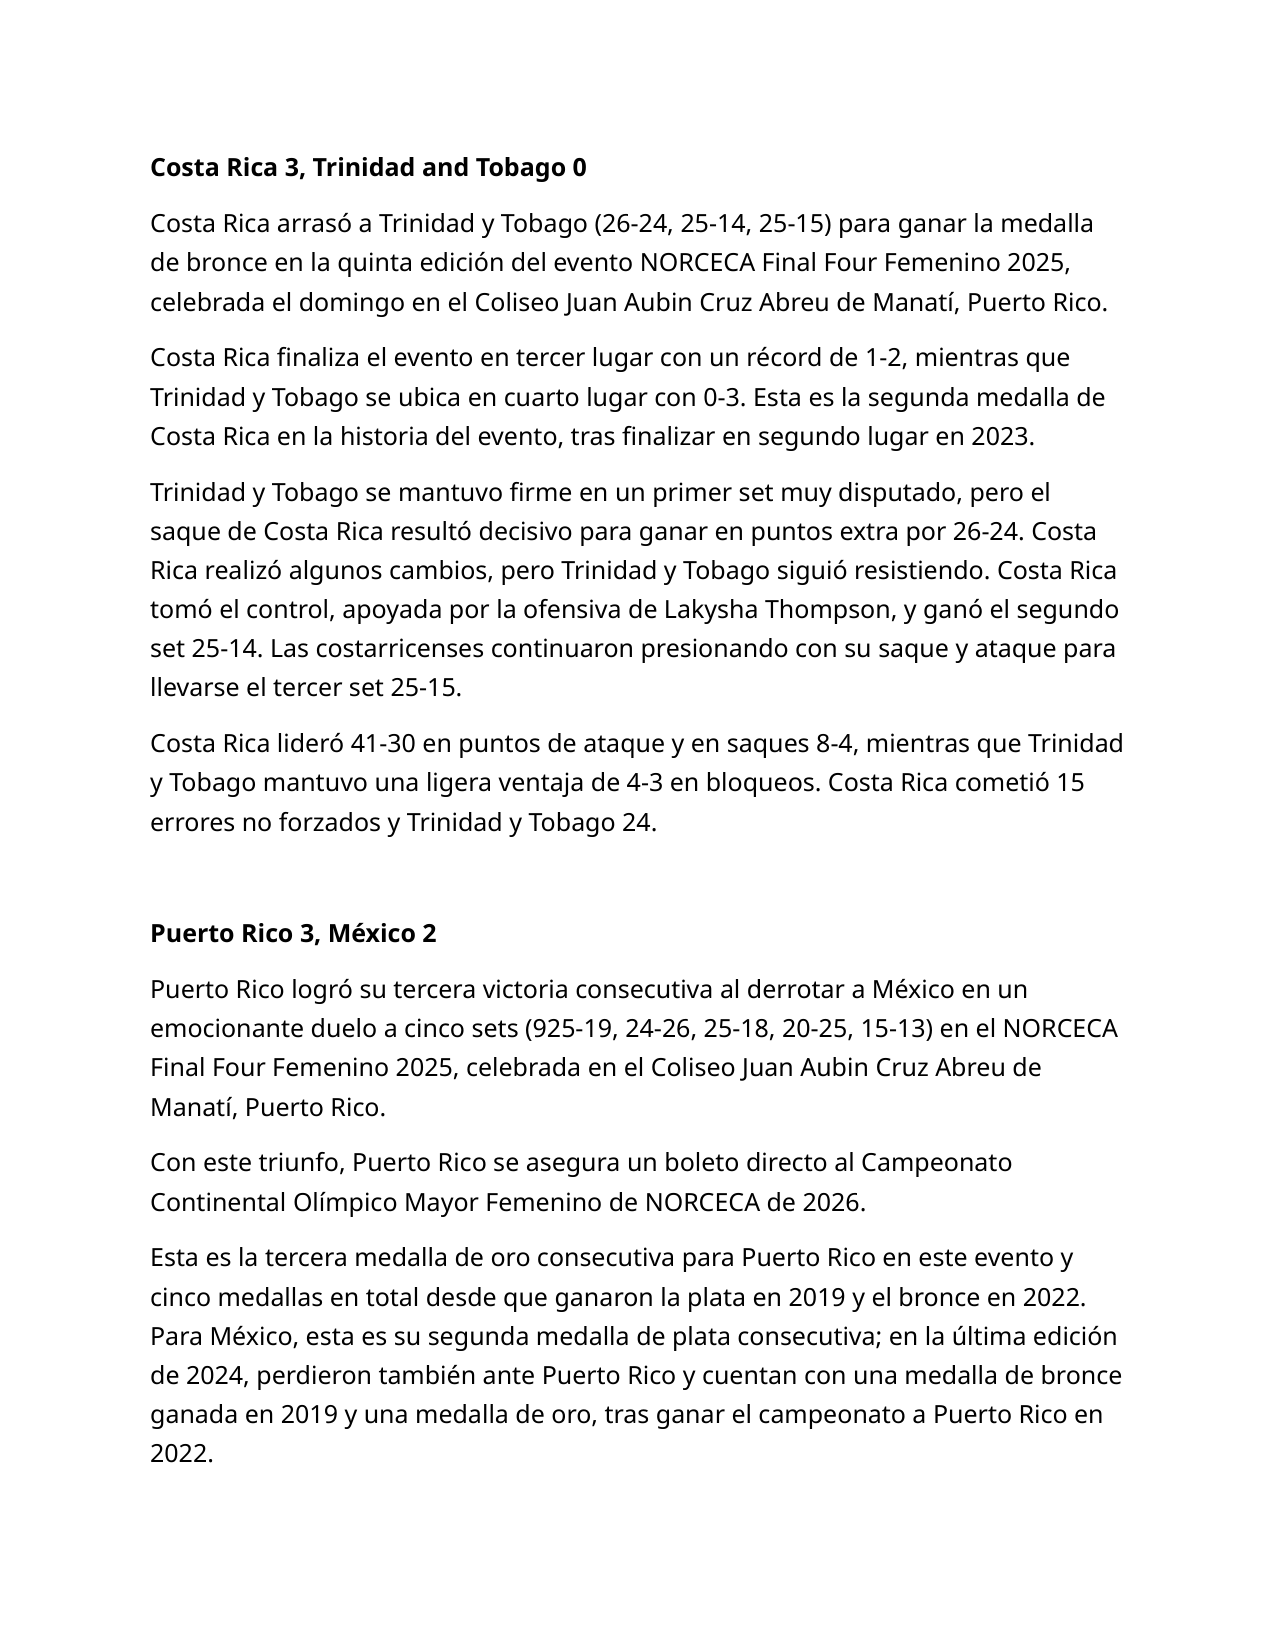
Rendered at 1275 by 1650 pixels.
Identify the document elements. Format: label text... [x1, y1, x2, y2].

text Puerto Rico 3, México 2 [150, 916, 1125, 950]
text Costa Rica 3, Trinidad and Tobago 0 [150, 150, 1125, 184]
text Costa Rica arrasó a Trinidad y Tobago (26-24, 25-14, 25-15) para ganar la medalla de bronce en la quinta edición del evento NORCECA Final Four Femenino 2025, celebrada el domingo en el Coliseo Juan Aubin Cruz Abreu de Manatí, Puerto Rico. [150, 206, 1125, 318]
text Puerto Rico logró su tercera victoria consecutiva al derrotar a México en un emocionante duelo a cinco sets (925-19, 24-26, 25-18, 20-25, 15-13) en el NORCECA Final Four Femenino 2025, celebrada en el Coliseo Juan Aubin Cruz Abreu de Manatí, Puerto Rico. [150, 972, 1125, 1123]
text Con este triunfo, Puerto Rico se asegura un boleto directo al Campeonato Continental Olímpico Mayor Femenino de NORCECA de 2026. [150, 1145, 1125, 1218]
text Trinidad y Tobago se mantuvo firme en un primer set muy disputado, pero el saque de Costa Rica resultó decisivo para ganar en puntos extra por 26-24. Costa Rica realizó algunos cambios, pero Trinidad y Tobago siguió resistiendo. Costa Rica tomó el control, apoyada por la ofensiva de Lakysha Thompson, y ganó el segundo set 25-14. Las costarricenses continuaron presionando con su saque y ataque para llevarse el tercer set 25-15. [150, 474, 1125, 704]
text Esta es la tercera medalla de oro consecutiva para Puerto Rico en este evento y cinco medallas en total desde que ganaron la plata en 2019 y el bronce en 2022. Para México, esta es su segunda medalla de plata consecutiva; en la última edición de 2024, perdieron también ante Puerto Rico y cuentan con una medalla de bronce ganada en 2019 y una medalla de oro, tras ganar el campeonato a Puerto Rico en 2022. [150, 1240, 1125, 1470]
text Costa Rica lideró 41-30 en puntos de ataque y en saques 8-4, mientras que Trinidad y Tobago mantuvo una ligera ventaja de 4-3 en bloqueos. Costa Rica cometió 15 errores no forzados y Trinidad y Tobago 24. [150, 726, 1125, 838]
text Costa Rica finaliza el evento en tercer lugar con un récord de 1-2, mientras que Trinidad y Tobago se ubica en cuarto lugar con 0-3. Esta es la segunda medalla de Costa Rica en la historia del evento, tras finalizar en segundo lugar en 2023. [150, 340, 1125, 452]
